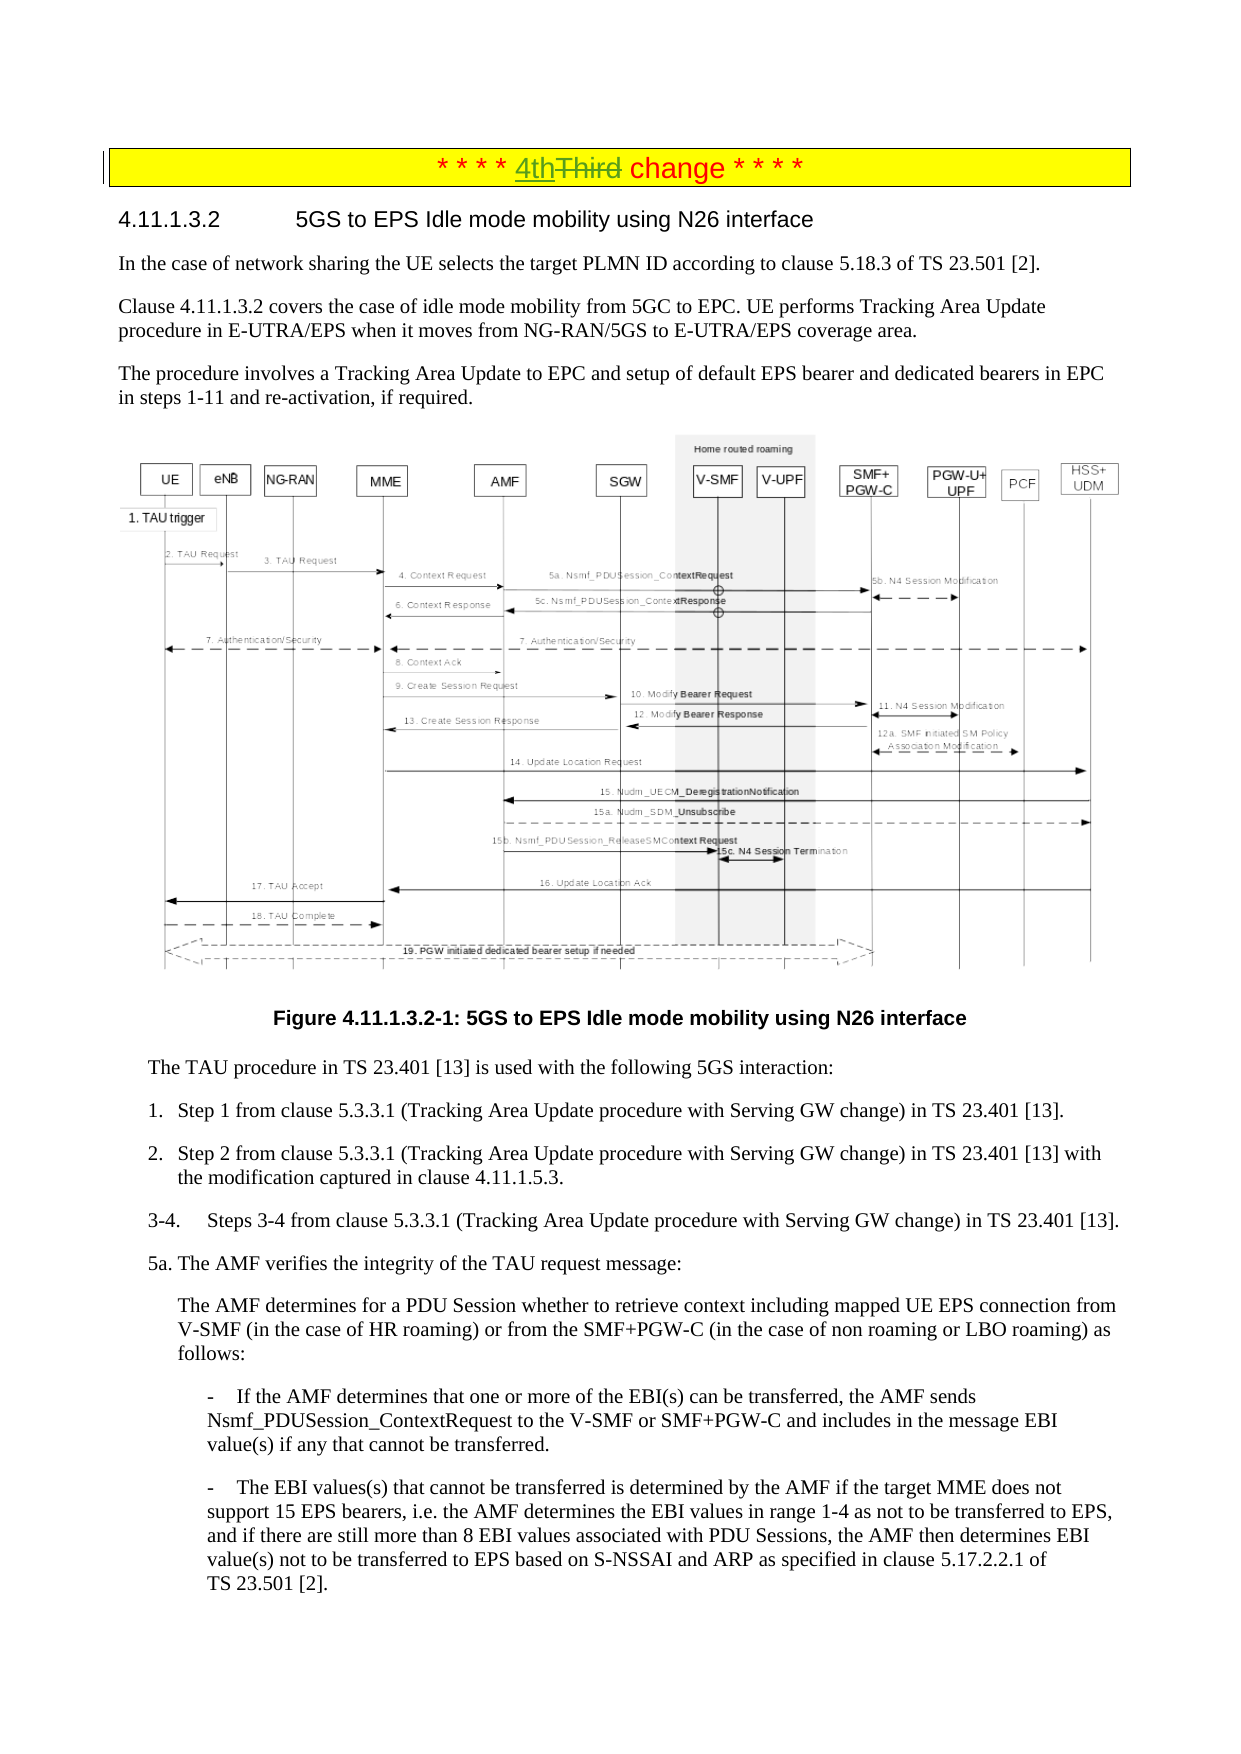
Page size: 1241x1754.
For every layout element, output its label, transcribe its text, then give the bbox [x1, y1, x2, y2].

subtitle 4.11.1.3.2 5GS to EPS Idle mode mobility using N26 interface [118, 206, 1122, 233]
text * * * * change * * * * [110, 149, 1130, 186]
text The procedure involves a Tracking Area Update to EPC and setup of default EPS bearer and dedicated bearers in EPC in steps 1-11 and re-activation, if required. [118, 361, 1122, 409]
text Figure 4.11.1.3.2-1: 5GS to EPS Idle mode mobility using N26 interface [118, 1006, 1122, 1030]
text In the case of network sharing the UE selects the target PLMN ID according to clause 5.18.3 of TS 23.501 [2]. [118, 251, 1122, 275]
text - If the AMF determines that one or more of the EBI(s) can be transferred, the AMF sends Nsmf_PDUSession_ContextRequest to the V-SMF or SMF+PGW-C and includes in the message EBI value(s) if any that cannot be transferred. [207, 1384, 1122, 1456]
text 1. Step 1 from clause 5.3.3.1 (Tracking Area Update procedure with Serving GW change) in TS 23.401 [13]. [148, 1098, 1122, 1122]
text The AMF determines for a PDU Session whether to retrieve context including mapped UE EPS connection from V-SMF (in the case of HR roaming) or from the SMF+PGW-C (in the case of non roaming or LBO roaming) as follows: [148, 1293, 1122, 1365]
text 2. Step 2 from clause 5.3.3.1 (Tracking Area Update procedure with Serving GW change) in TS 23.401 [13] with the modification captured in clause 4.11.1.5.3. [148, 1141, 1122, 1189]
text The TAU procedure in TS 23.401 [13] is used with the following 5GS interaction: [148, 1055, 1122, 1079]
text 5a. The AMF verifies the integrity of the TAU request message: [148, 1250, 1122, 1274]
text Clause 4.11.1.3.2 covers the case of idle mode mobility from 5GC to EPC. UE performs Tracking Area Update procedure in E-UTRA/EPS when it moves from NG-RAN/5GS to E-UTRA/EPS coverage area. [118, 294, 1122, 342]
text - The EBI values(s) that cannot be transferred is determined by the AMF if the target MME does not support 15 EPS bearers, i.e. the AMF determines the EBI values in range 1-4 as not to be transferred to EPS, and if there are still more than 8 EBI values associated with PDU Sessions, the AMF then determines EBI value(s) not to be transferred to EPS based on S-NSSAI and ARP as specified in clause 5.17.2.2.1 of TS 23.501 [2]. [207, 1475, 1122, 1595]
text 3-4. Steps 3-4 from clause 5.3.3.1 (Tracking Area Update procedure with Serving GW change) in TS 23.401 [13]. [148, 1208, 1122, 1232]
